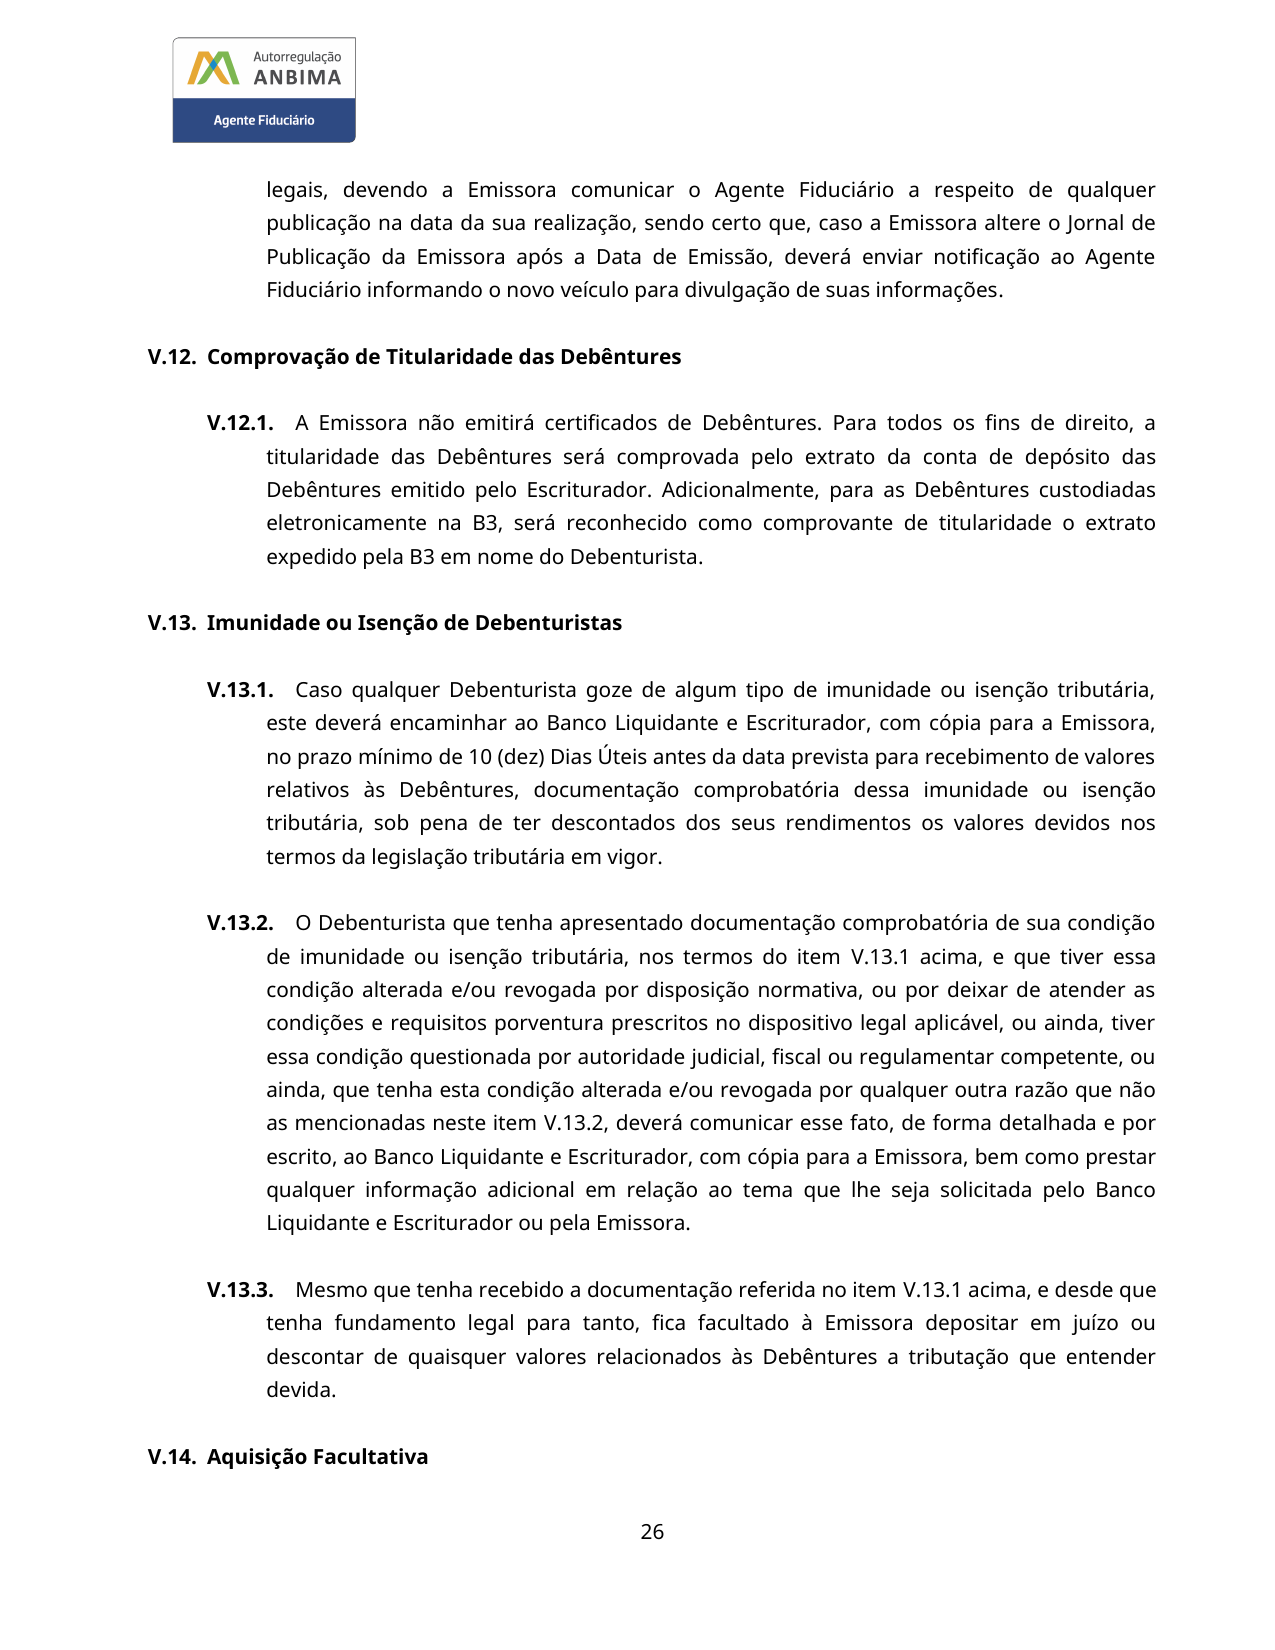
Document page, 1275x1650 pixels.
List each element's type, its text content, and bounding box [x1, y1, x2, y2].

text Imunidade ou Isenção de Debenturistas [148, 604, 1157, 637]
text Comprovação de Titularidade das Debêntures [148, 337, 1157, 371]
list O Debenturista que tenha apresentado documentação comprobatória de sua condição de imunidade ou isenção tributária, nos termos do item 5.13.1 acima, e que tiver essa condição alterada e/ou revogada por disposição normativa, ou por deixar de atender as condições e requisitos porventura prescritos no dispositivo legal aplicável, ou ainda, tiver essa condição questionada por autoridade judicial, fiscal ou regulamentar competente, ou ainda, que tenha esta condição alterada e/ou revogada por qualquer outra razão que não as mencionadas neste item 5.13.2, deverá comunicar esse fato, de forma detalhada e por escrito, ao Banco Liquidante e Escriturador, com cópia para a Emissora, bem como prestar qualquer informação adicional em relação ao tema que lhe seja solicitada pelo Banco Liquidante e Escriturador ou pela Emissora. [207, 904, 1157, 1237]
picture [172, 37, 356, 143]
list Caso qualquer Debenturista goze de algum tipo de imunidade ou isenção tributária, este deverá encaminhar ao Banco Liquidante e Escriturador, com cópia para a Emissora, no prazo mínimo de 10 (dez) Dias Úteis antes da data prevista para recebimento de valores relativos às Debêntures, documentação comprobatória dessa imunidade ou isenção tributária, sob pena de ter descontados dos seus rendimentos os valores devidos nos termos da legislação tributária em vigor. [207, 671, 1157, 871]
list Mesmo que tenha recebido a documentação referida no item 5.13.1 acima, e desde que tenha fundamento legal para tanto, fica facultado à Emissora depositar em juízo ou descontar de quaisquer valores relacionados às Debêntures a tributação que entender devida. [207, 1271, 1157, 1404]
text Aquisição Facultativa [148, 1437, 1157, 1471]
list A Emissora não emitirá certificados de Debêntures. Para todos os fins de direito, a titularidade das Debêntures será comprovada pelo extrato da conta de depósito das Debêntures emitido pelo Escriturador. Adicionalmente, para as Debêntures custodiadas eletronicamente na B3, será reconhecido como comprovante de titularidade o extrato expedido pela B3 em nome do Debenturista. [207, 404, 1157, 571]
